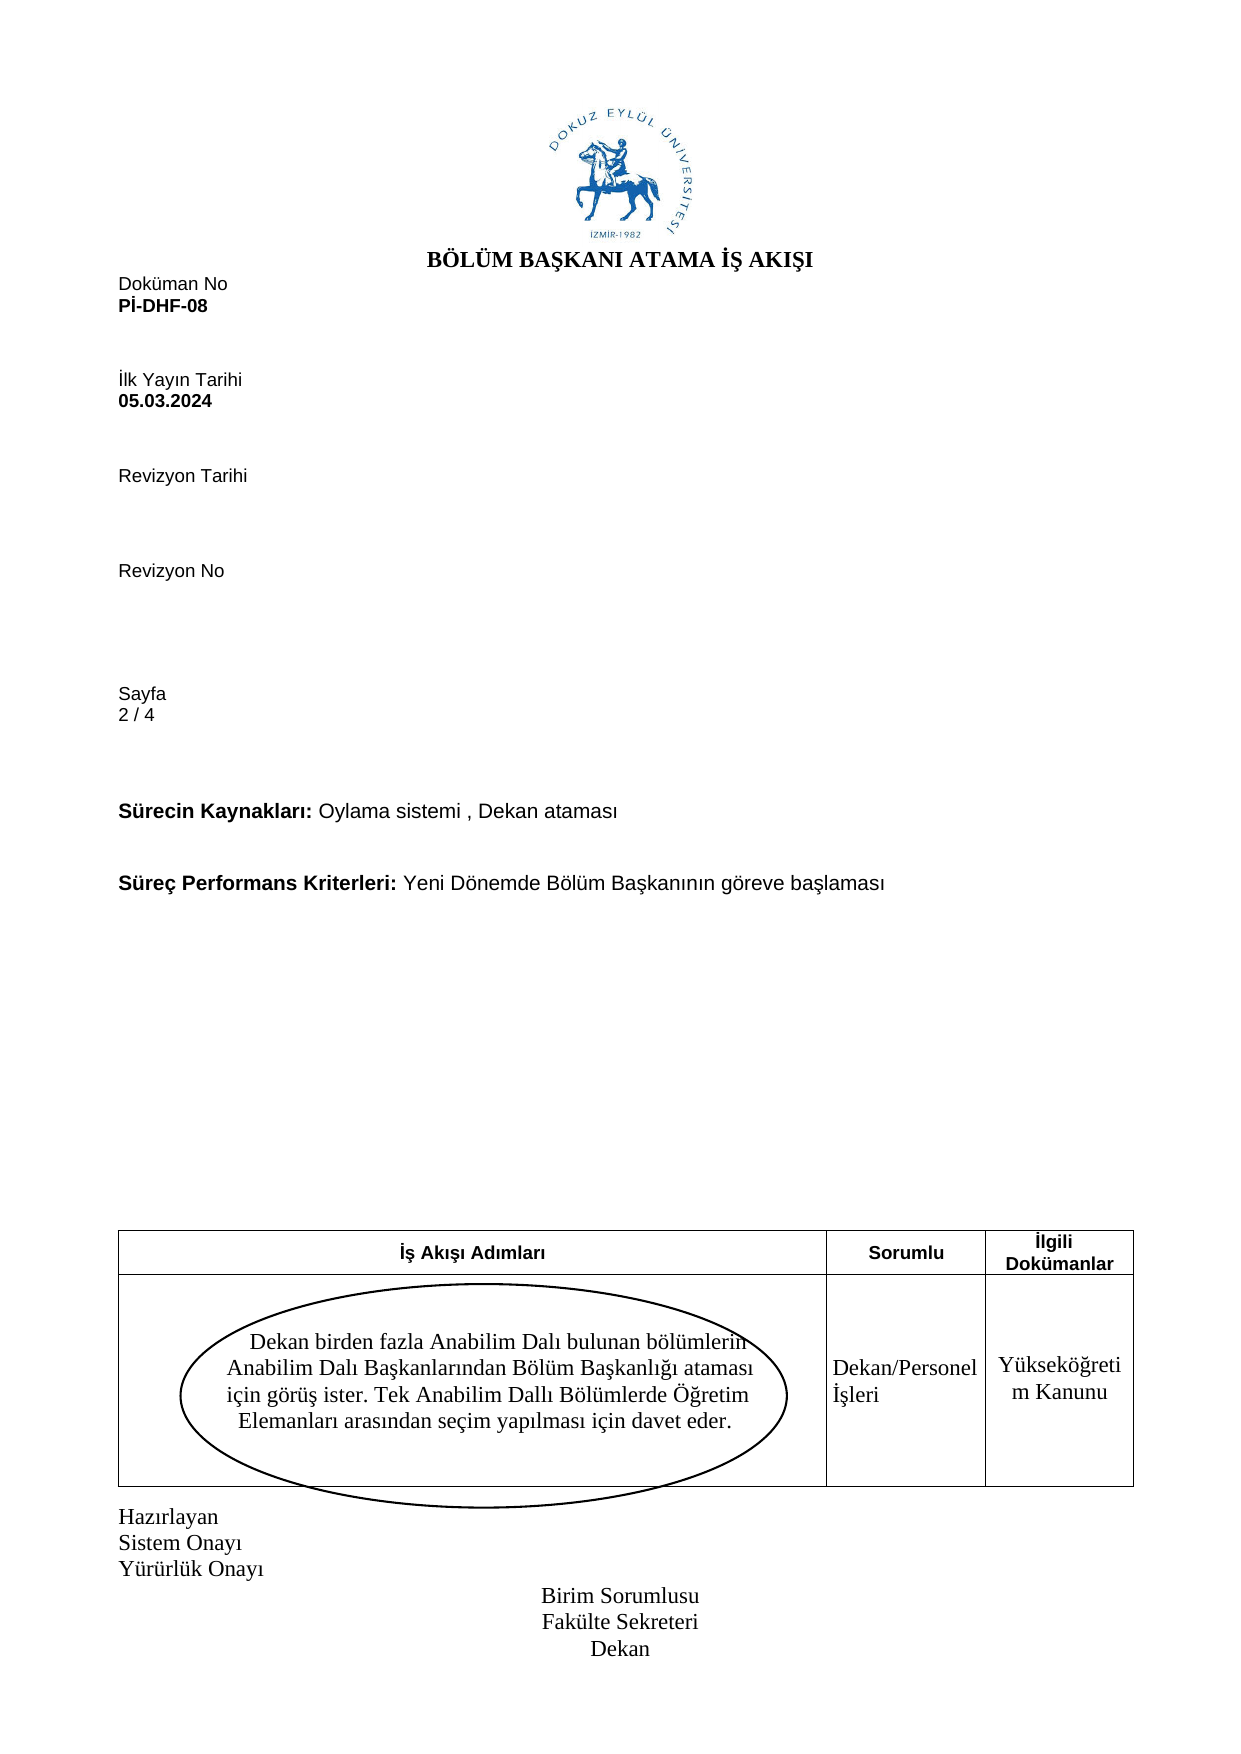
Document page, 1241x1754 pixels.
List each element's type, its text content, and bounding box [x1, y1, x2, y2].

table_header İş Akışı Adımları [119, 1231, 826, 1274]
text Süreç Performans Kriterleri: Yeni Dönemde Bölüm Başkanının göreve başlaması [118, 871, 1122, 895]
text Sürecin Kaynakları: Oylama sistemi , Dekan ataması [118, 799, 1122, 823]
table_header İlgili Dokümanlar [986, 1231, 1133, 1274]
table_header Sorumlu [827, 1231, 985, 1274]
picture [545, 99, 695, 247]
table_cell Yükseköğretim Kanunu Görüş Yazıları Akademik Teşkilat Yönetmeliği Görüş Yazıları Akademik Teşkilat Yönetmeliği Onay Yazısı [986, 1275, 1133, 1486]
table_cell Dekan/Personel İşleri Dekan/personel İşleri Personel İşleri Personel İşleri Personel İşleri [827, 1275, 985, 1486]
table_cell Dekan birden fazla Anabilim Dalı bulunan bölümlerin Anabilim Dalı Başkanlarından Bölüm Başkanlığı ataması için görüş ister. Tek Anabilim Dallı Bölümlerde Öğretim Elemanları arasından seçim yapılması için davet eder. İdari görevler dosyasına konulur. Evraklar ilgili dosyaya kaldırılır [119, 1275, 826, 1486]
